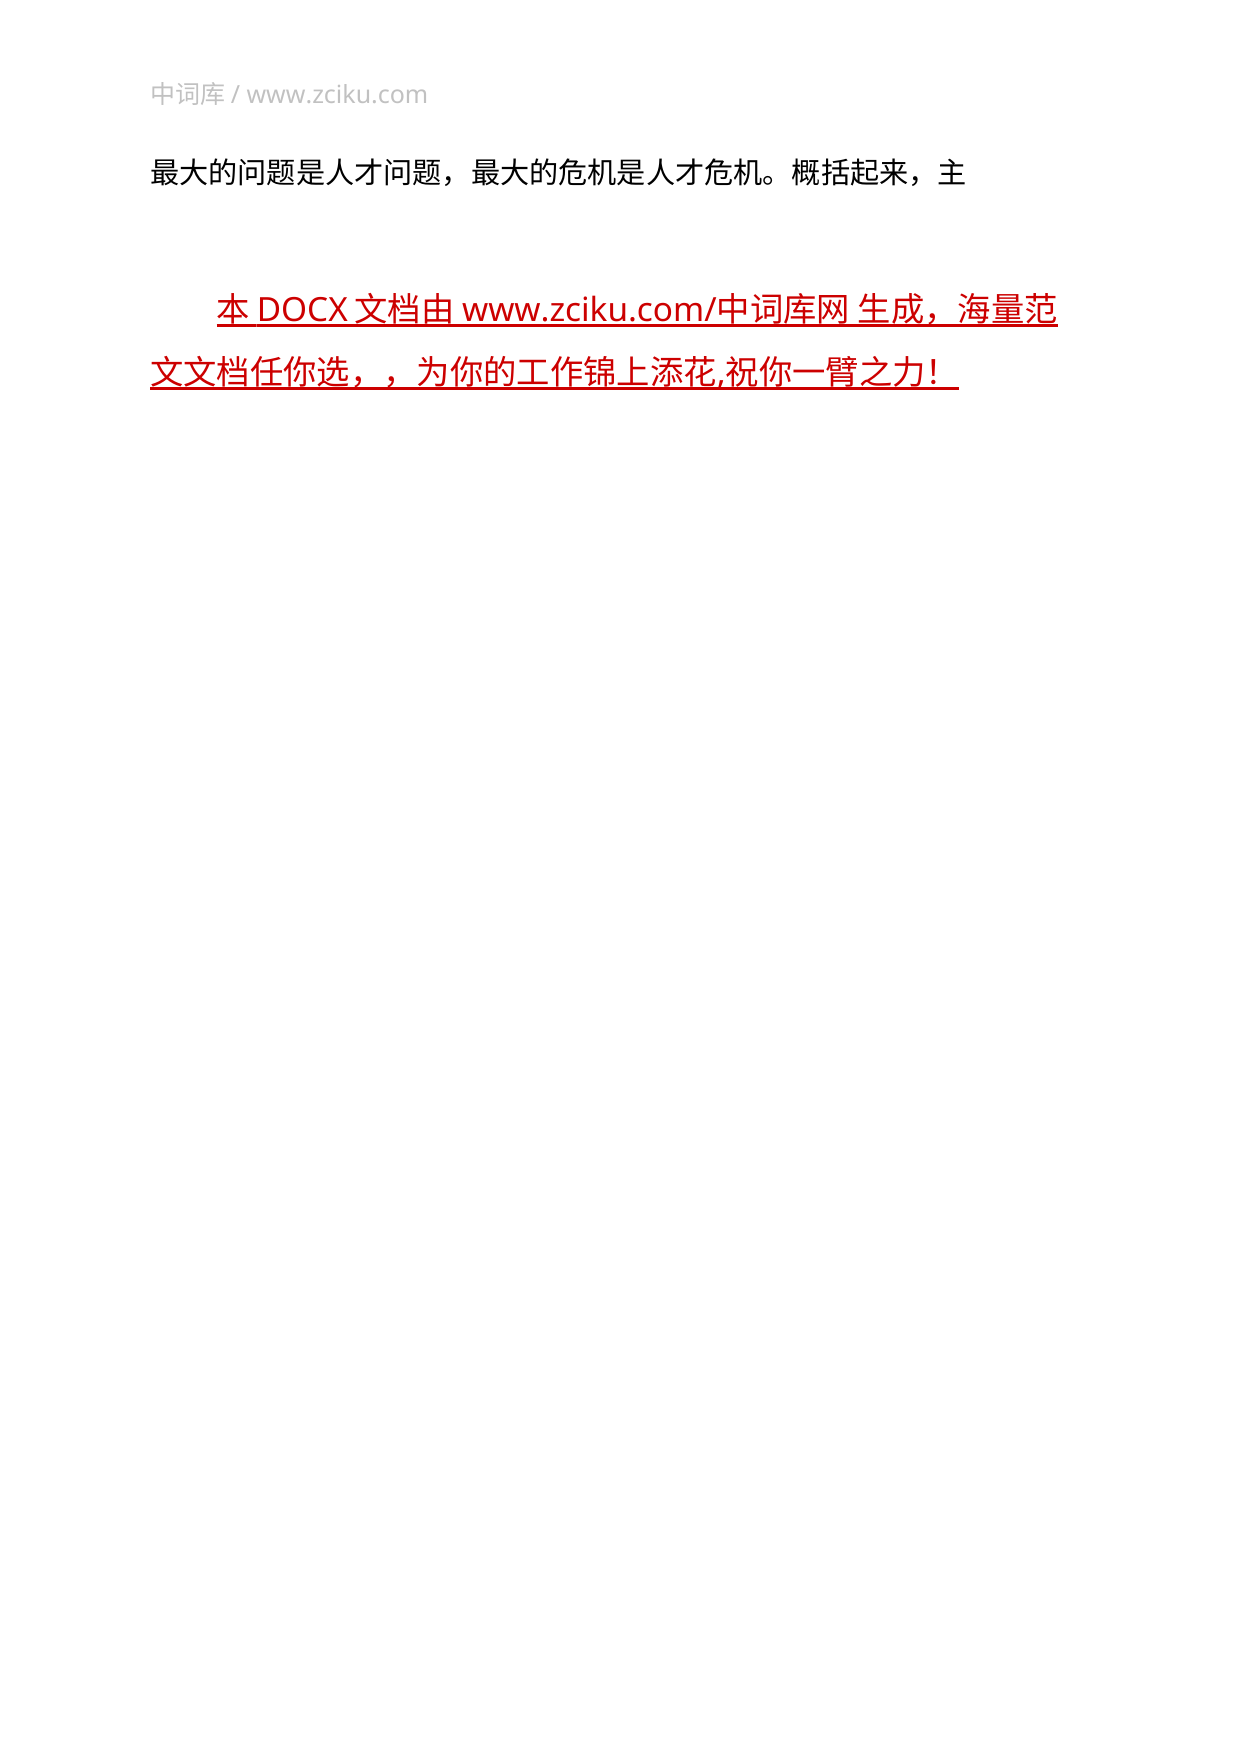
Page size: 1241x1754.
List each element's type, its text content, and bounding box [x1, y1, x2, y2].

text 本DOCX文档由 www.zciku.com/中词库网 生成，海量范文文档任你选，，为你的工作锦上添花,祝你一臂之力！ [150, 283, 1090, 394]
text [150, 150, 1090, 192]
